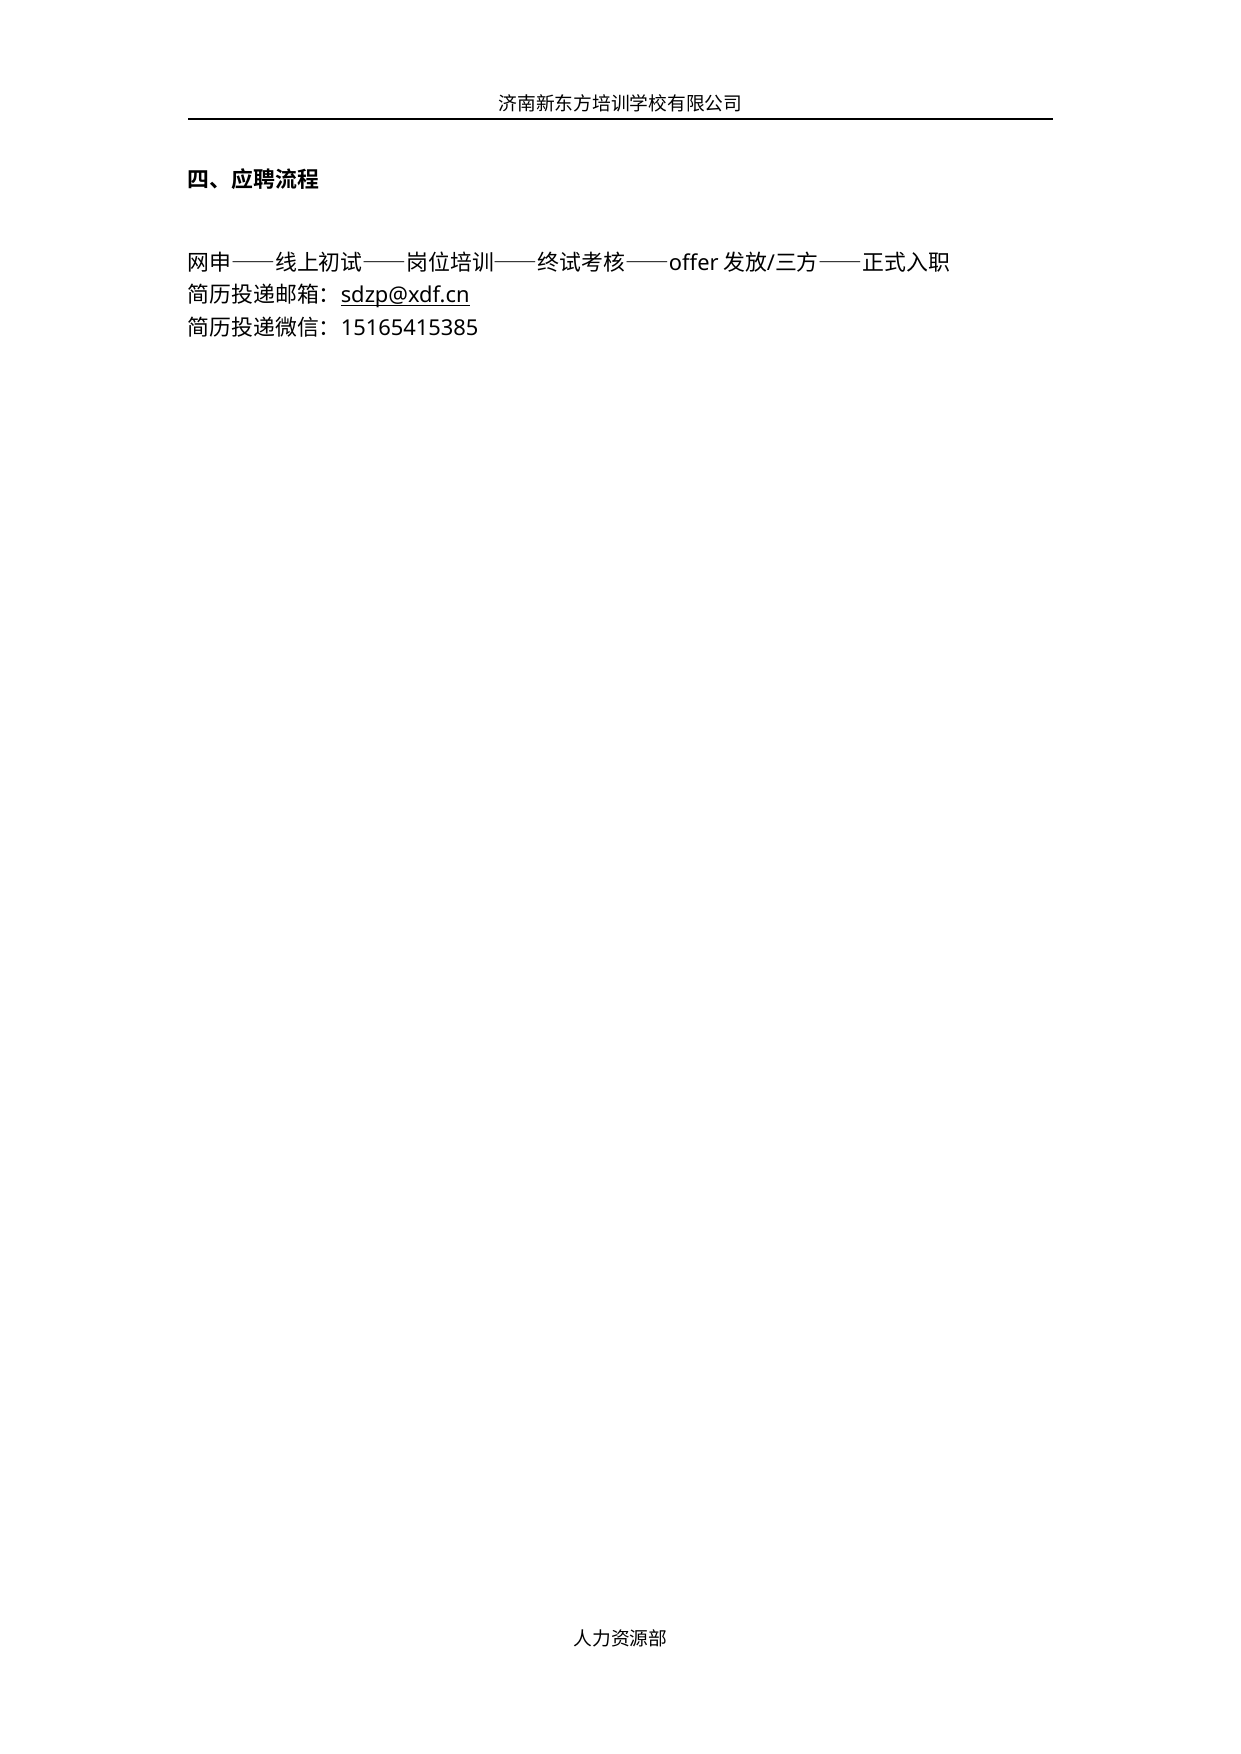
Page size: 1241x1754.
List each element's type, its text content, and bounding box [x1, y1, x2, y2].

text 简历投递微信：15165415385 [187, 309, 1053, 342]
text 网申——线上初试——岗位培训——终试考核——offer发放/三方——正式入职 [187, 244, 1053, 277]
subtitle 四、应聘流程 [187, 162, 1053, 194]
text 简历投递邮箱：sdzp@xdf.cn [187, 277, 1053, 309]
